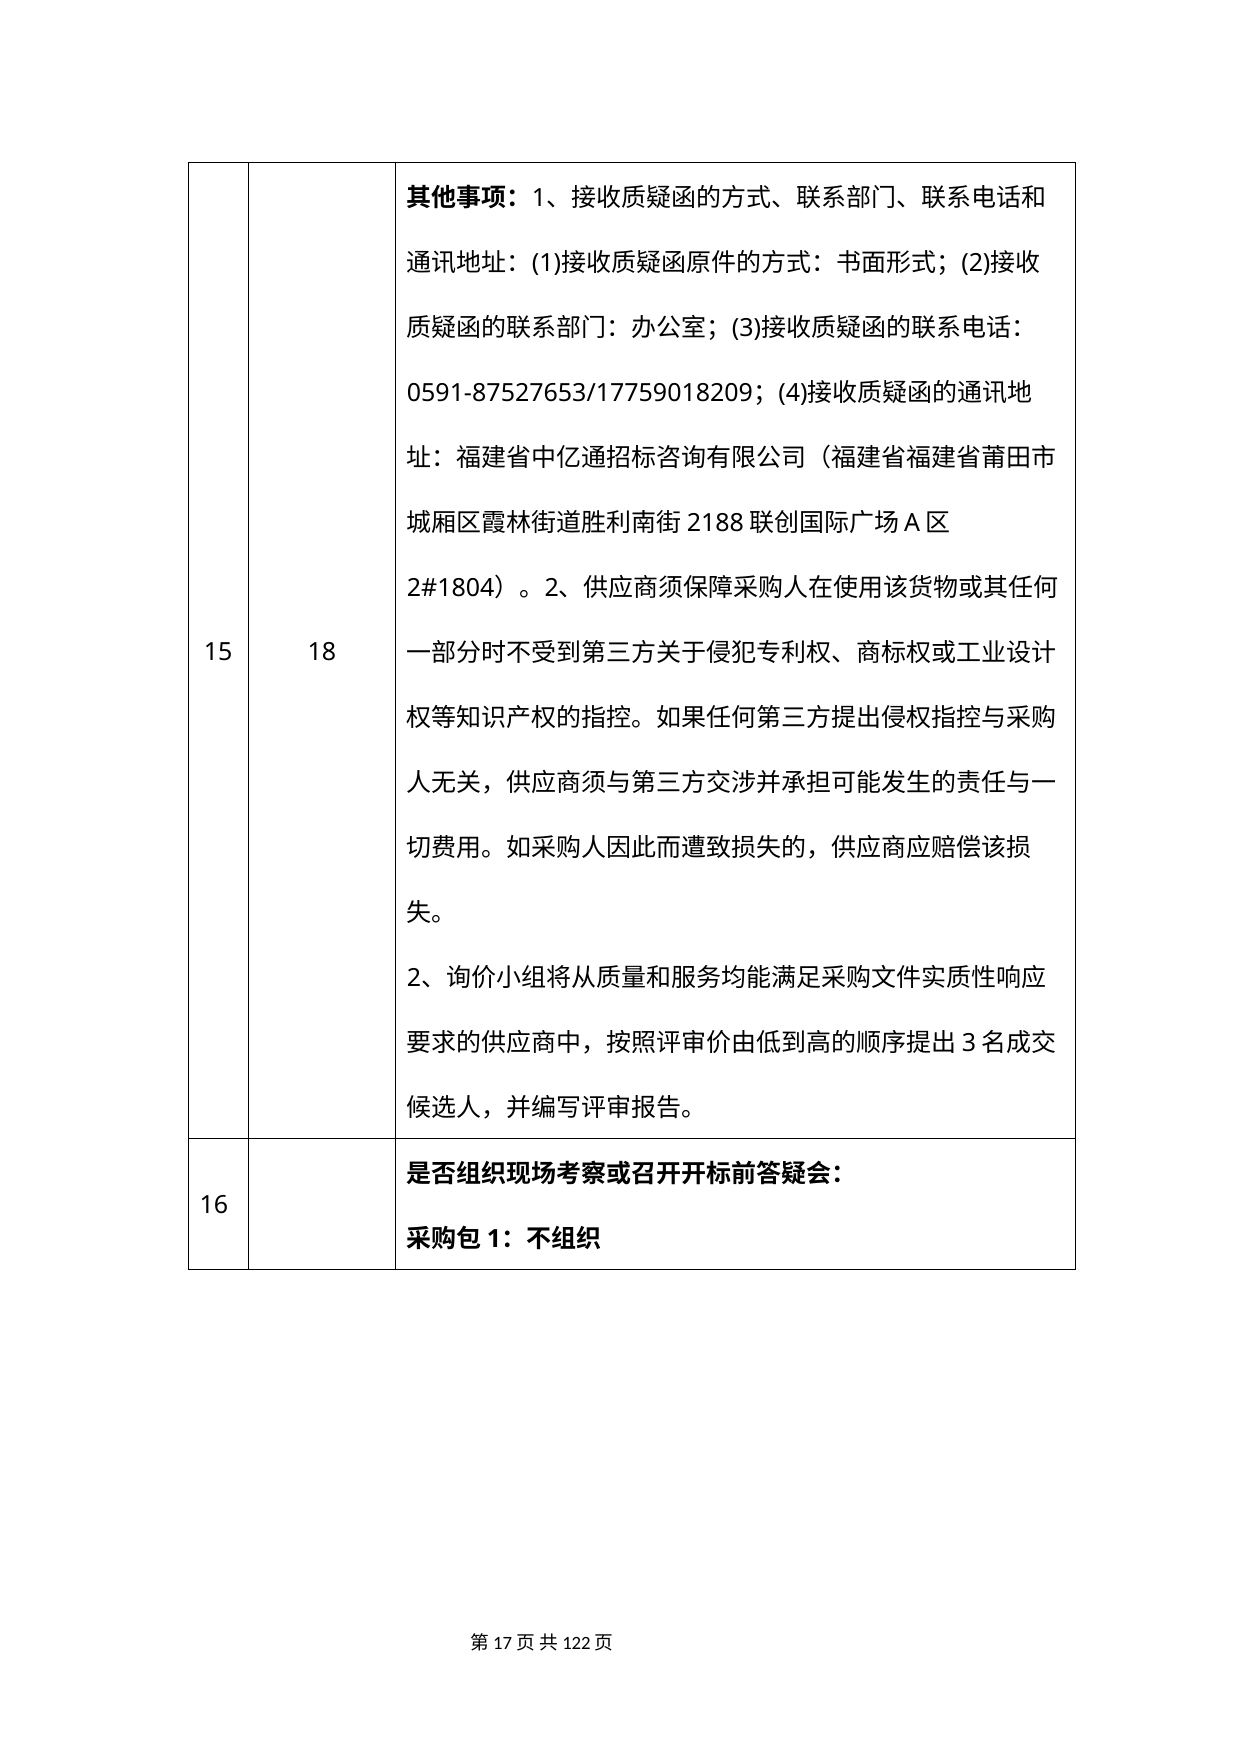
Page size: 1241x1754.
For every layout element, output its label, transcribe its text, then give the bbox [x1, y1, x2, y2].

table_cell 其他事项：1、接收质疑函的方式、联系部门、联系电话和通讯地址：(1)接收质疑函原件的方式：书面形式；(2)接收质疑函的联系部门：办公室；(3)接收质疑函的联系电话：0591-87527653/17759018209；(4)接收质疑函的通讯地址：福建省中亿通招标咨询有限公司（福建省福建省莆田市城厢区霞林街道胜利南街2188联创国际广场A区2#1804）。2、供应商须保障采购人在使用该货物或其任何一部分时不受到第三方关于侵犯专利权、商标权或工业设计权等知识产权的指控。如果任何第三方提出侵权指控与采购人无关，供应商须与第三方交涉并承担可能发生的责任与一切费用。如采购人因此而遭致损失的，供应商应赔偿该损失。 2、询价小组将从质量和服务均能满足采购文件实质性响应要求的供应商中，按照评审价由低到高的顺序提出3名成交候选人，并编写评审报告。 [396, 163, 1075, 1138]
table_cell 是否组织现场考察或召开开标前答疑会： 采购包1：不组织 [396, 1139, 1075, 1269]
table_cell 15 [189, 163, 248, 1138]
table_cell 18 [249, 163, 395, 1138]
table_cell [249, 1139, 395, 1269]
table_cell 16 [189, 1139, 248, 1269]
